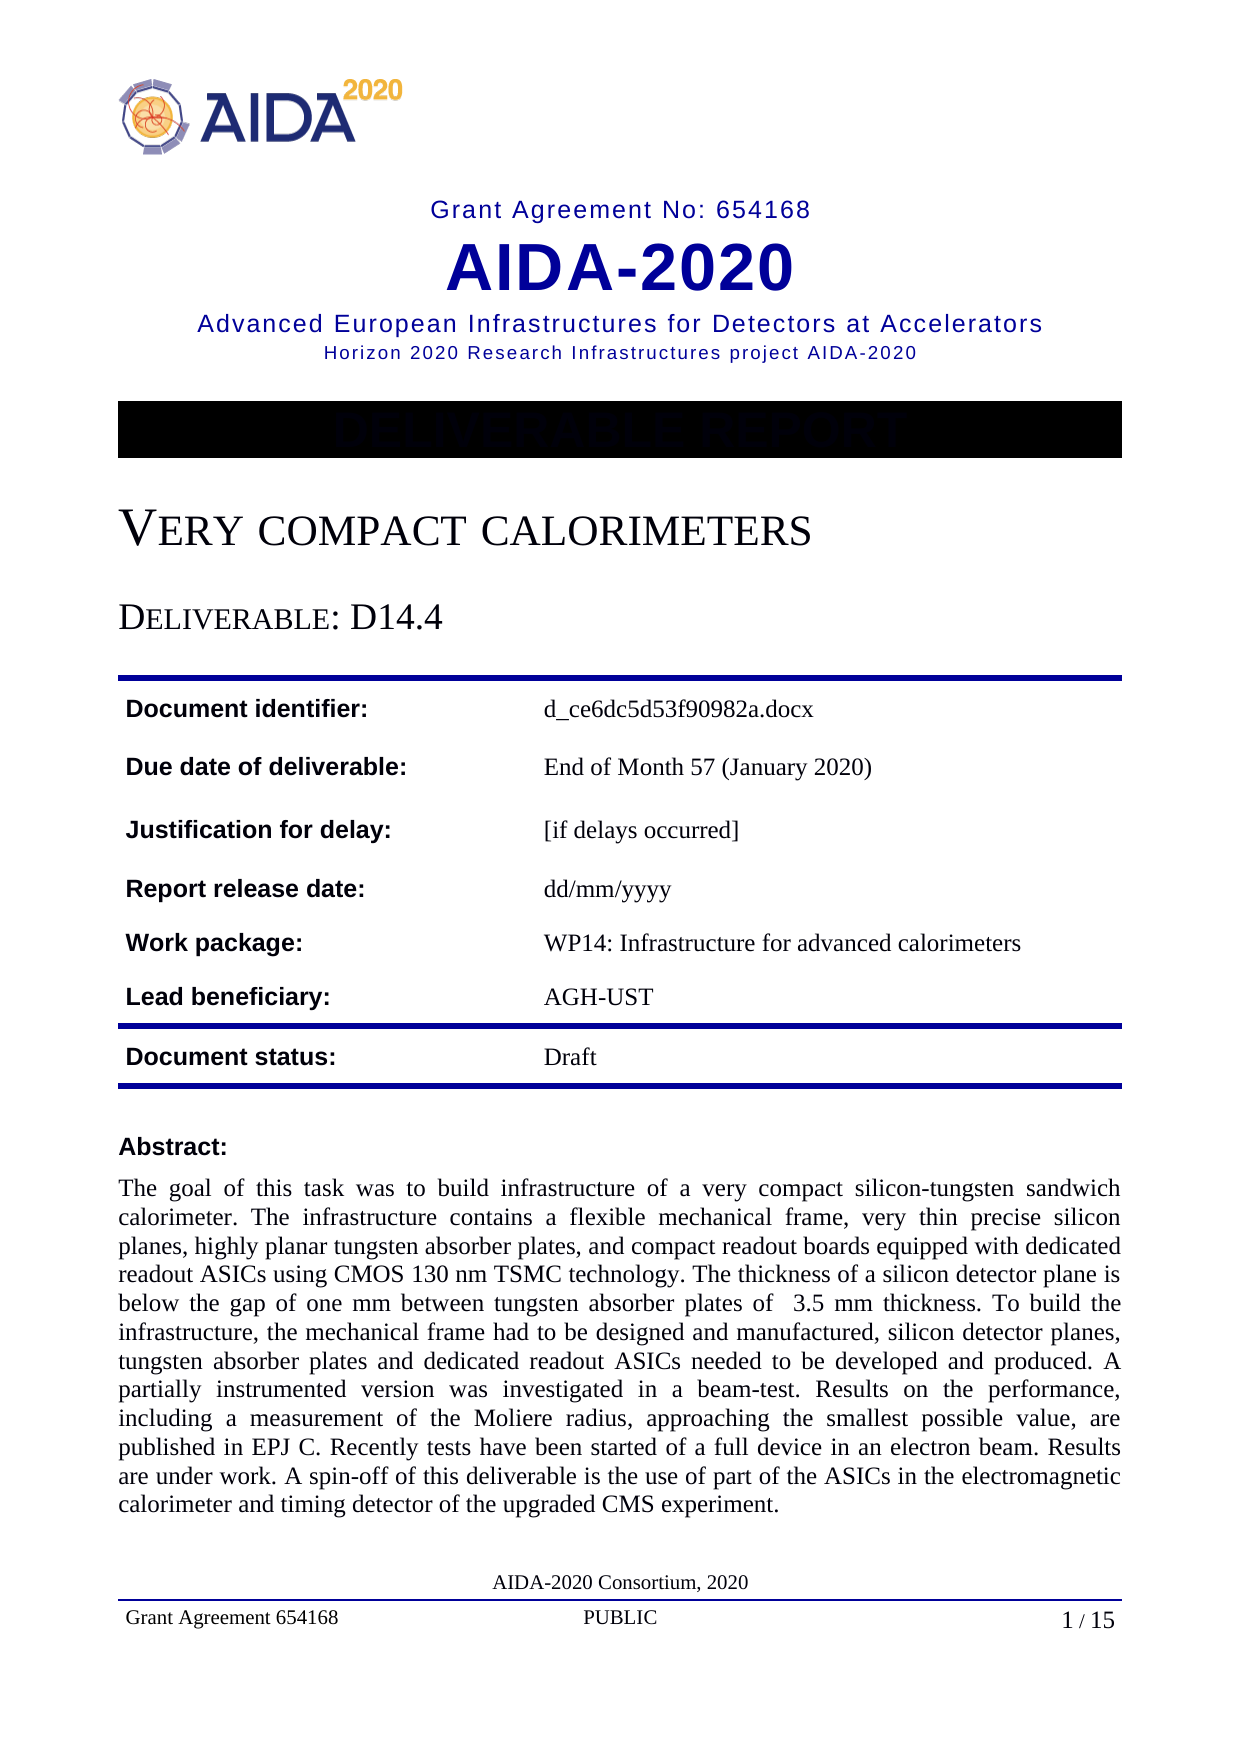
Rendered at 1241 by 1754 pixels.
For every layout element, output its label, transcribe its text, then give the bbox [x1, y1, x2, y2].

title AIDA-2020 [118, 228, 1122, 305]
table_header Document identifier: [118, 681, 536, 735]
title Abstract: [118, 1132, 1122, 1161]
table_cell End of Month 57 (January 2020) [536, 735, 1122, 798]
table_cell AGH-UST [536, 969, 1122, 1023]
table_cell Work package: [118, 915, 536, 969]
table_cell dd/mm/yyyy [536, 862, 1122, 915]
text deliverable report [118, 401, 1122, 458]
text The goal of this task was to build infrastructure of a very compact silicon-tungsten sandwich calorimeter. The infrastructure contains a flexible mechanical frame, very thin precise silicon planes, highly planar tungsten absorber plates, and compact readout boards equipped with dedicated readout ASICs using CMOS 130 nm TSMC technology. The thickness of a silicon detector plane is below the gap of one mm between tungsten absorber plates of 3.5 mm thickness. To build the infrastructure, the mechanical frame had to be designed and manufactured, silicon detector planes, tungsten absorber plates and dedicated readout ASICs needed to be developed and produced. A partially instrumented version was investigated in a beam-test. Results on the performance, including a measurement of the Moliere radius, approaching the smallest possible value, are published in EPJ C. Recently tests have been started of a full device in an electron beam. Results are under work. A spin-off of this deliverable is the use of part of the ASICs in the electromagnetic calorimeter and timing detector of the upgraded CMS experiment. [118, 1173, 1122, 1518]
table_header AIDA-2020_Deliverable_D14_4_v4.docx [536, 681, 1122, 735]
picture [118, 79, 403, 155]
title Very compact calorimeters [118, 495, 1122, 558]
text Deliverable: D14.4 [118, 595, 1122, 638]
subtitle Advanced European Infrastructures for Detectors at Accelerators [118, 309, 1122, 338]
table_cell Draft [536, 1029, 1122, 1083]
subtitle Grant Agreement No: 654168 [118, 195, 1122, 224]
table_cell Document status: [118, 1029, 536, 1083]
table_cell Justification for delay: [118, 798, 536, 862]
table_cell Report release date: [118, 862, 536, 915]
text Horizon 2020 Research Infrastructures project AIDA-2020 [118, 342, 1122, 364]
table_cell [if delays occurred] [536, 798, 1122, 862]
table_cell Lead beneficiary: [118, 969, 536, 1023]
table_cell WP14: Infrastructure for advanced calorimeters [536, 915, 1122, 969]
table_cell Due date of deliverable: [118, 735, 536, 798]
